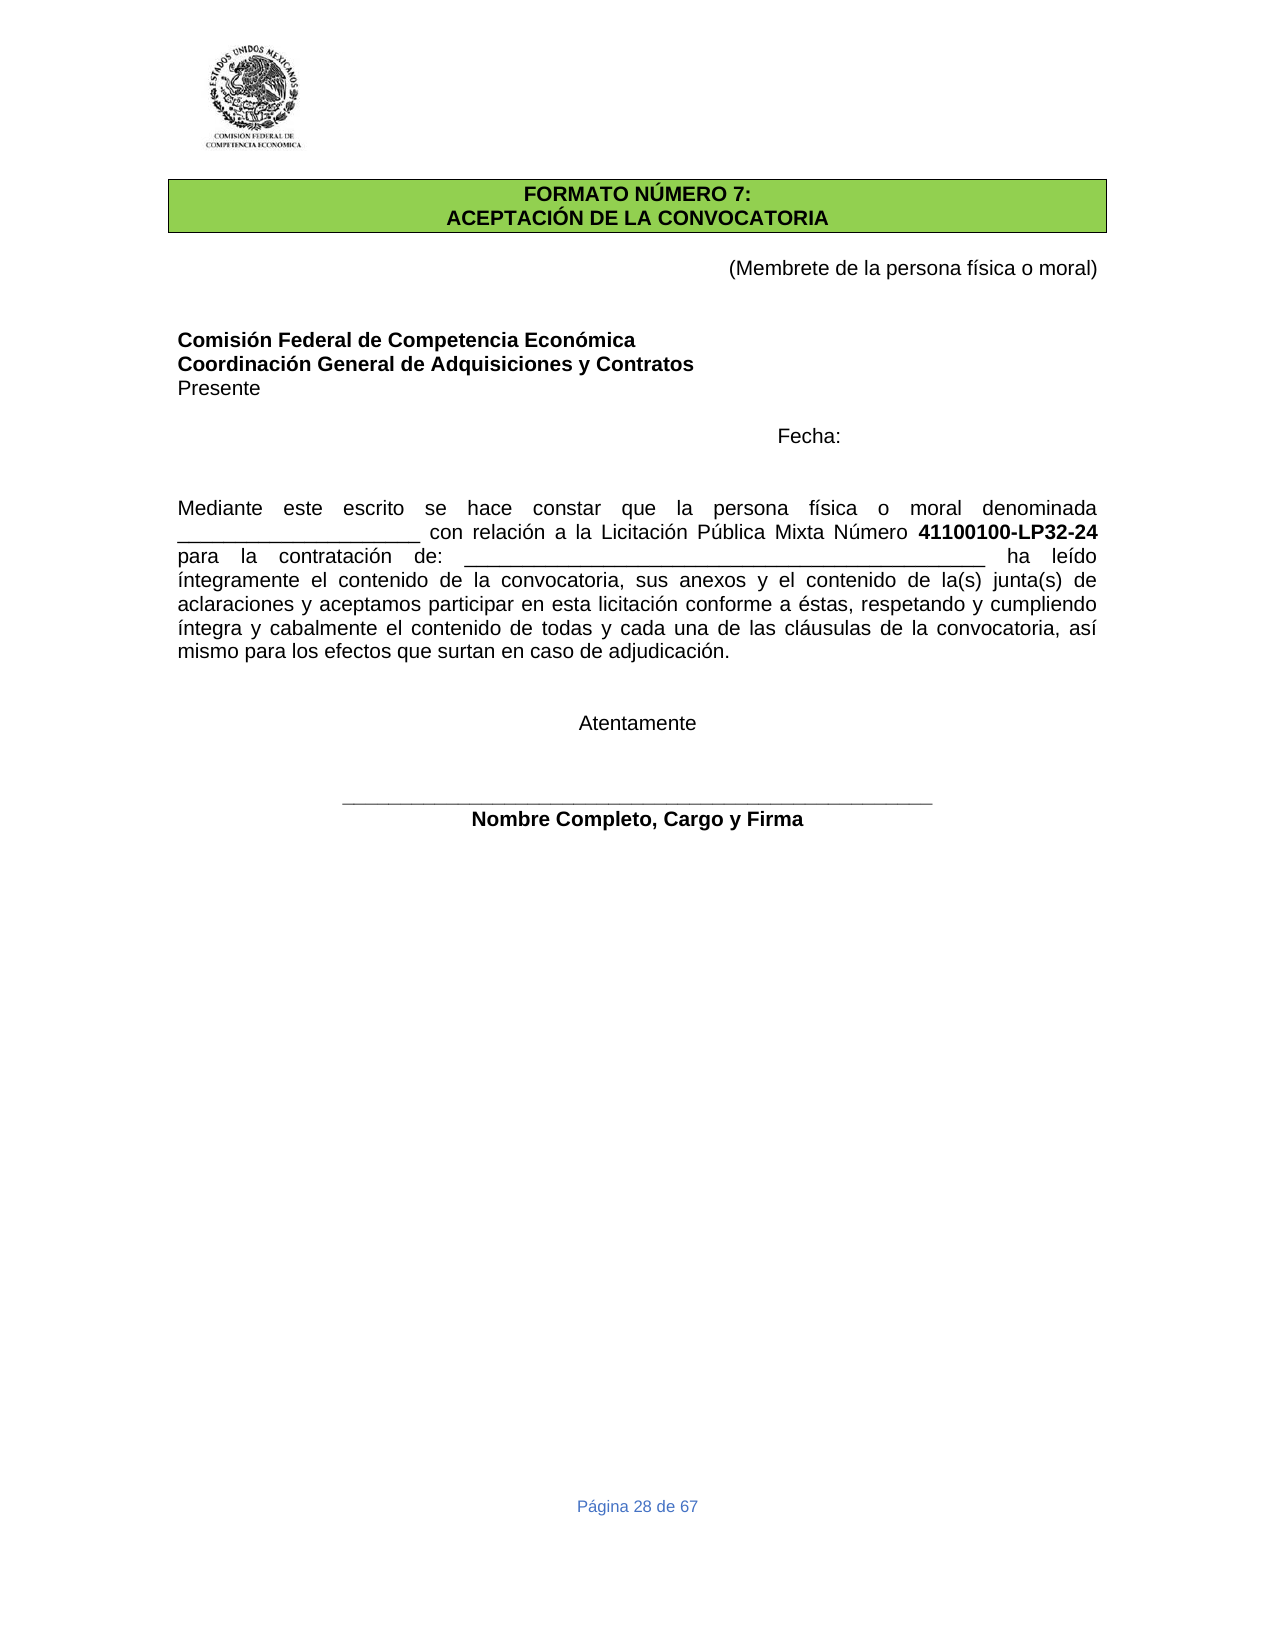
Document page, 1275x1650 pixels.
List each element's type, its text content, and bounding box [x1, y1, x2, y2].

list Coordinación General de Adquisiciones y Contratos [177, 352, 1098, 376]
text Mediante este escrito se hace constar que la persona física o moral denominada _____________________ con relación a la Licitación Pública Mixta Número 41100100-LP32-24 para la contratación de: _____________________________________________ ha leído íntegramente el contenido de la convocatoria, sus anexos y el contenido de la(s) junta(s) de aclaraciones y aceptamos participar en esta licitación conforme a éstas, respetando y cumpliendo íntegra y cabalmente el contenido de todas y cada una de las cláusulas de la convocatoria, así mismo para los efectos que surtan en caso de adjudicación. [177, 496, 1098, 663]
picture [188, 45, 322, 151]
text Atentamente [177, 711, 1098, 735]
text ___________________________________________________ [177, 783, 1098, 807]
text Presente [177, 376, 1098, 400]
text (Membrete de la persona física o moral) [177, 256, 1098, 280]
text Comisión Federal de Competencia Económica [177, 328, 1098, 352]
text Fecha: [777, 424, 1098, 448]
text FORMATO NÚMERO 7: [169, 180, 1106, 203]
text Nombre Completo, Cargo y Firma [177, 807, 1098, 831]
text ACEPTACIÓN DE LA CONVOCATORIA [169, 203, 1106, 232]
